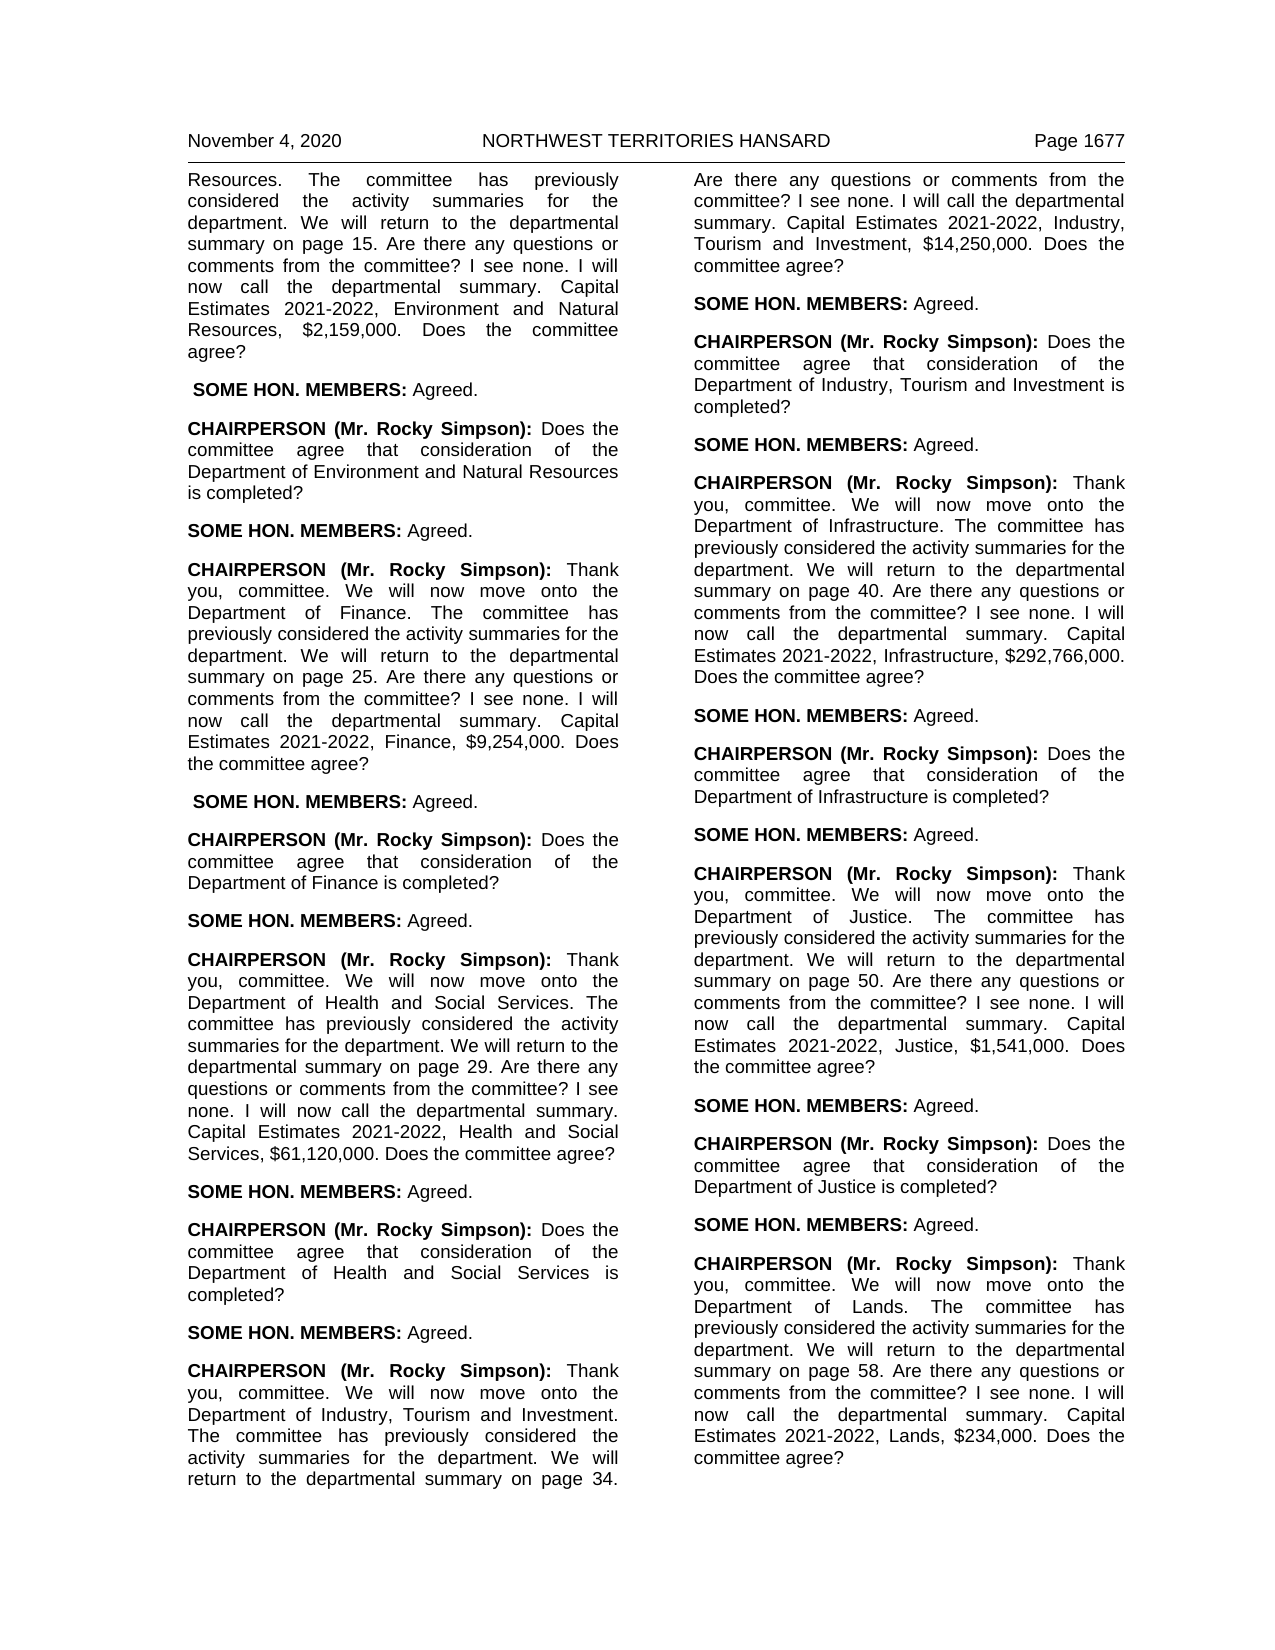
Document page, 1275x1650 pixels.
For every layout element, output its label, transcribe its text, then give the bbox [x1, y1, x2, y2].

text SOME HON. MEMBERS: Agreed. [187, 520, 619, 542]
text CHAIRPERSON (Mr. Rocky Simpson): Thank you, committee. We will now move onto the Department of Lands. The committee has previously considered the activity summaries for the department. We will return to the departmental summary on page 58. Are there any questions or comments from the committee? I see none. I will now call the departmental summary. Capital Estimates 2021-2022, Lands, $234,000. Does the committee agree? [694, 1252, 1125, 1468]
text SOME HON. MEMBERS: Agreed. [694, 824, 1125, 846]
text SOME HON. MEMBERS: Agreed. [187, 1322, 619, 1343]
text CHAIRPERSON (Mr. Rocky Simpson): Thank you, committee. We will now move onto the Department of Finance. The committee has previously considered the activity summaries for the department. We will return to the departmental summary on page 25. Are there any questions or comments from the committee? I see none. I will now call the departmental summary. Capital Estimates 2021-2022, Finance, $9,254,000. Does the committee agree? [187, 558, 619, 774]
text CHAIRPERSON (Mr. Rocky Simpson): Does the committee agree that consideration of the Department of Environment and Natural Resources is completed? [187, 417, 619, 503]
text SOME HON. MEMBERS: Agreed. [694, 293, 1125, 314]
text SOME HON. MEMBERS: Agreed. [694, 434, 1125, 456]
text CHAIRPERSON (Mr. Rocky Simpson): Does the committee agree that consideration of the Department of Finance is completed? [187, 829, 619, 894]
text SOME HON. MEMBERS: Agreed. [694, 1094, 1125, 1116]
text CHAIRPERSON (Mr. Rocky Simpson): Thank you, committee. We will now move onto the Department of Justice. The committee has previously considered the activity summaries for the department. We will return to the departmental summary on page 50. Are there any questions or comments from the committee? I see none. I will now call the departmental summary. Capital Estimates 2021-2022, Justice, $1,541,000. Does the committee agree? [694, 862, 1125, 1078]
text CHAIRPERSON (Mr. Rocky Simpson): Does the committee agree that consideration of the Department of Infrastructure is completed? [694, 743, 1125, 807]
text SOME HON. MEMBERS: Agreed. [694, 704, 1125, 726]
text SOME HON. MEMBERS: Agreed. [694, 1214, 1125, 1236]
text CHAIRPERSON (Mr. Rocky Simpson): Thank you, committee. We will now move onto the Department of Infrastructure. The committee has previously considered the activity summaries for the department. We will return to the departmental summary on page 40. Are there any questions or comments from the committee? I see none. I will now call the departmental summary. Capital Estimates 2021-2022, Infrastructure, $292,766,000. Does the committee agree? [694, 472, 1125, 688]
text SOME HON. MEMBERS: Agreed. [187, 910, 619, 932]
text CHAIRPERSON (Mr. Rocky Simpson): Does the committee agree that consideration of the Department of Industry, Tourism and Investment is completed? [694, 331, 1125, 417]
text CHAIRPERSON (Mr. Rocky Simpson): Thank you, committee. We will now move onto the Department of Industry, Tourism and Investment. The committee has previously considered the activity summaries for the department. We will return to the departmental summary on page 34. Are there any questions or comments from the committee? I see none. I will call the departmental summary. Capital Estimates 2021-2022, Industry, Tourism and Investment, $14,250,000. Does the committee agree? [187, 1360, 619, 1489]
text CHAIRPERSON (Mr. Rocky Simpson): Does the committee agree that consideration of the Department of Health and Social Services is completed? [187, 1219, 619, 1305]
text SOME HON. MEMBERS: Agreed. [187, 379, 619, 401]
text CHAIRPERSON (Mr. Rocky Simpson): Thank you, committee. We will now move onto the Department of Industry, Tourism and Investment. The committee has previously considered the activity summaries for the department. We will return to the departmental summary on page 34. Are there any questions or comments from the committee? I see none. I will call the departmental summary. Capital Estimates 2021-2022, Industry, Tourism and Investment, $14,250,000. Does the committee agree? [694, 168, 1125, 276]
text SOME HON. MEMBERS: Agreed. [187, 1181, 619, 1202]
text SOME HON. MEMBERS: Agreed. [187, 791, 619, 812]
text CHAIRPERSON (Mr. Rocky Simpson): Does the committee agree that consideration of the Department of Justice is completed? [694, 1133, 1125, 1197]
text CHAIRPERSON (Mr. Rocky Simpson): Thank you, committee. We will now move onto the Department of Health and Social Services. The committee has previously considered the activity summaries for the department. We will return to the departmental summary on page 29. Are there any questions or comments from the committee? I see none. I will now call the departmental summary. Capital Estimates 2021-2022, Health and Social Services, $61,120,000. Does the committee agree? [187, 948, 619, 1164]
